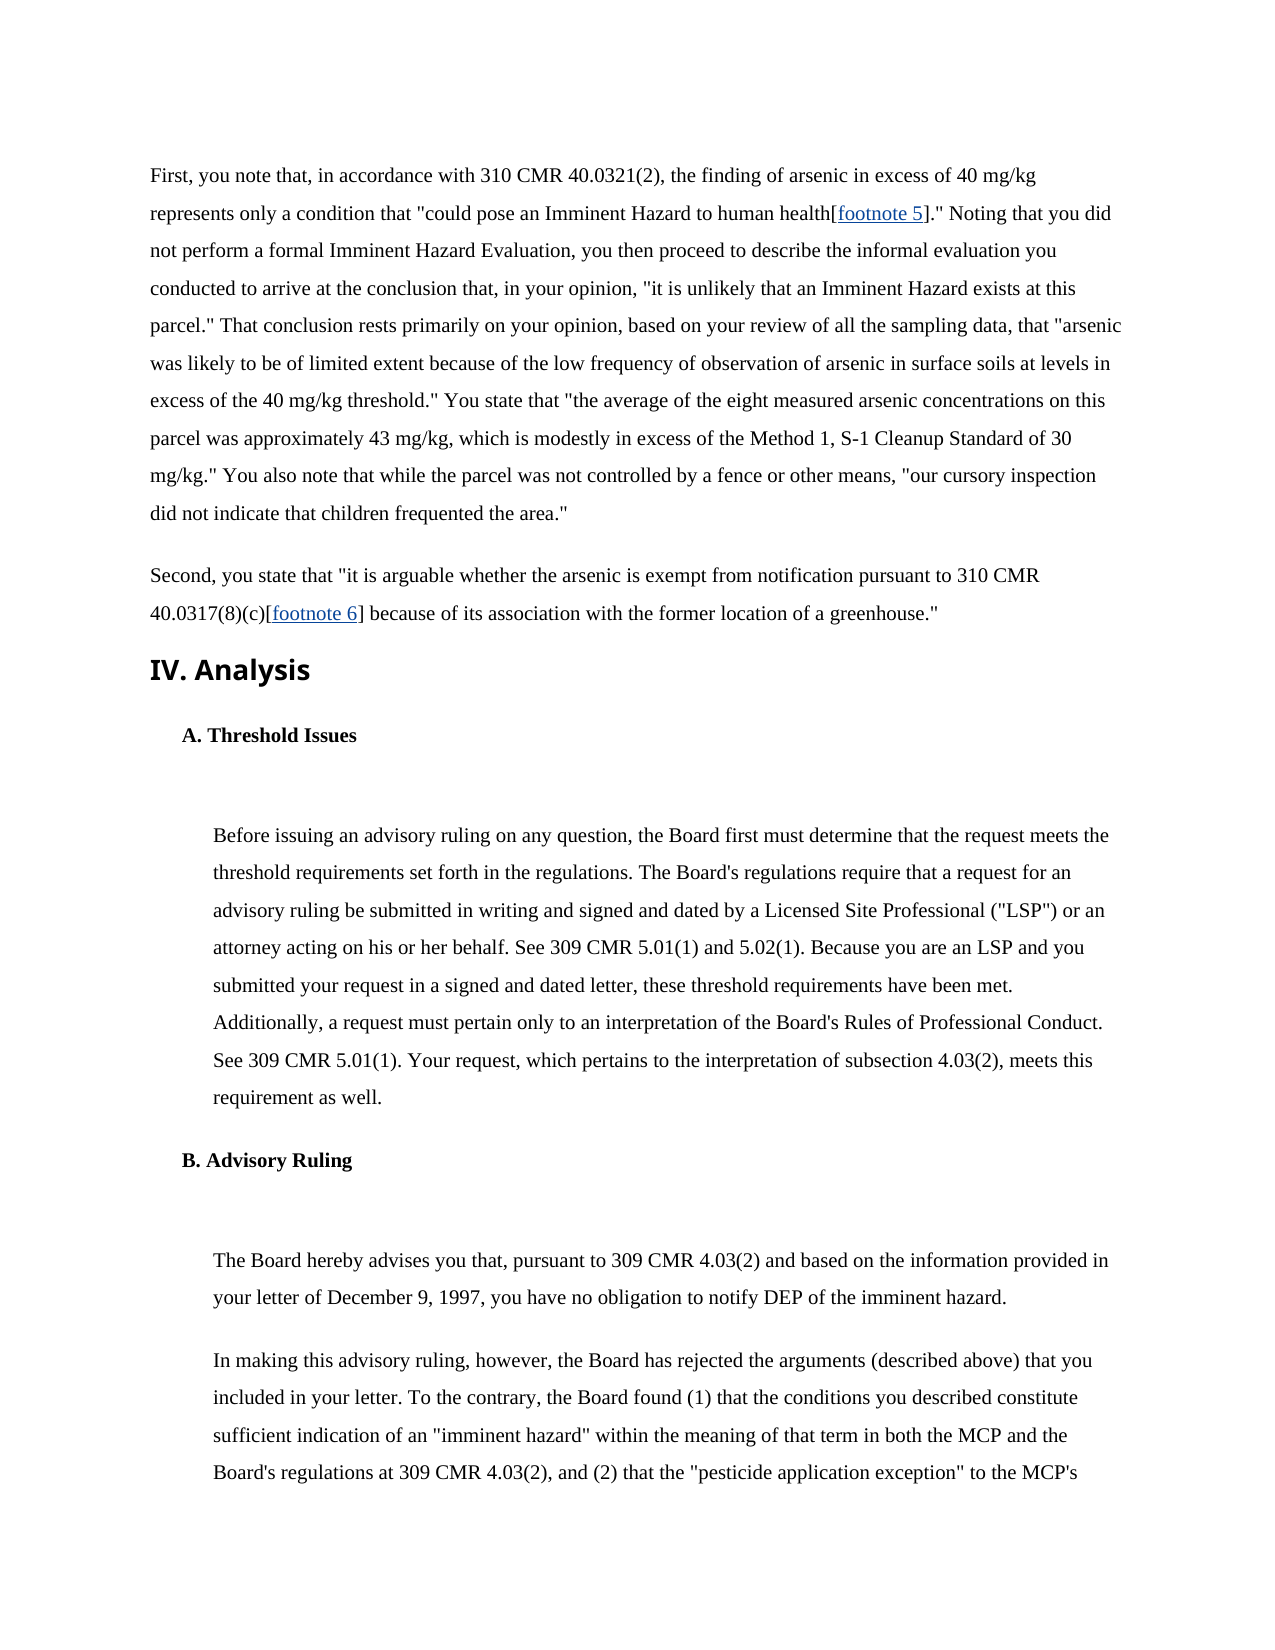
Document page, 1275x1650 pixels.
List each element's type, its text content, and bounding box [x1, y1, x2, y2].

text Second, you state that "it is arguable whether the arsenic is exempt from notification pursuant to 310 CMR 40.0317(8)(c)[footnote 6] because of its association with the former location of a greenhouse." [150, 550, 1125, 625]
text IV. Analysis [150, 650, 1125, 688]
text First, you note that, in accordance with 310 CMR 40.0321(2), the finding of arsenic in excess of 40 mg/kg represents only a condition that "could pose an Imminent Hazard to human health[footnote 5]." Noting that you did not perform a formal Imminent Hazard Evaluation, you then proceed to describe the informal evaluation you conducted to arrive at the conclusion that, in your opinion, "it is unlikely that an Imminent Hazard exists at this parcel." That conclusion rests primarily on your opinion, based on your review of all the sampling data, that "arsenic was likely to be of limited extent because of the low frequency of observation of arsenic in surface soils at levels in excess of the 40 mg/kg threshold." You state that "the average of the eight measured arsenic concentrations on this parcel was approximately 43 mg/kg, which is modestly in excess of the Method 1, S-1 Cleanup Standard of 30 mg/kg." You also note that while the parcel was not controlled by a fence or other means, "our cursory inspection did not indicate that children frequented the area." [150, 150, 1125, 525]
text Before issuing an advisory ruling on any question, the Board first must determine that the request meets the threshold requirements set forth in the regulations. The Board's regulations require that a request for an advisory ruling be submitted in writing and signed and dated by a Licensed Site Professional ("LSP") or an attorney acting on his or her behalf. See 309 CMR 5.01(1) and 5.02(1). Because you are an LSP and you submitted your request in a signed and dated letter, these threshold requirements have been met. Additionally, a request must pertain only to an interpretation of the Board's Rules of Professional Conduct. See 309 CMR 5.01(1). Your request, which pertains to the interpretation of subsection 4.03(2), meets this requirement as well. [213, 772, 1125, 1109]
text B. Advisory Ruling [182, 1134, 1125, 1172]
text A. Threshold Issues [182, 709, 1125, 747]
text The Board hereby advises you that, pursuant to 309 CMR 4.03(2) and based on the information provided in your letter of December 9, 1997, you have no obligation to notify DEP of the imminent hazard. [213, 1197, 1125, 1309]
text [213, 1334, 1125, 1484]
